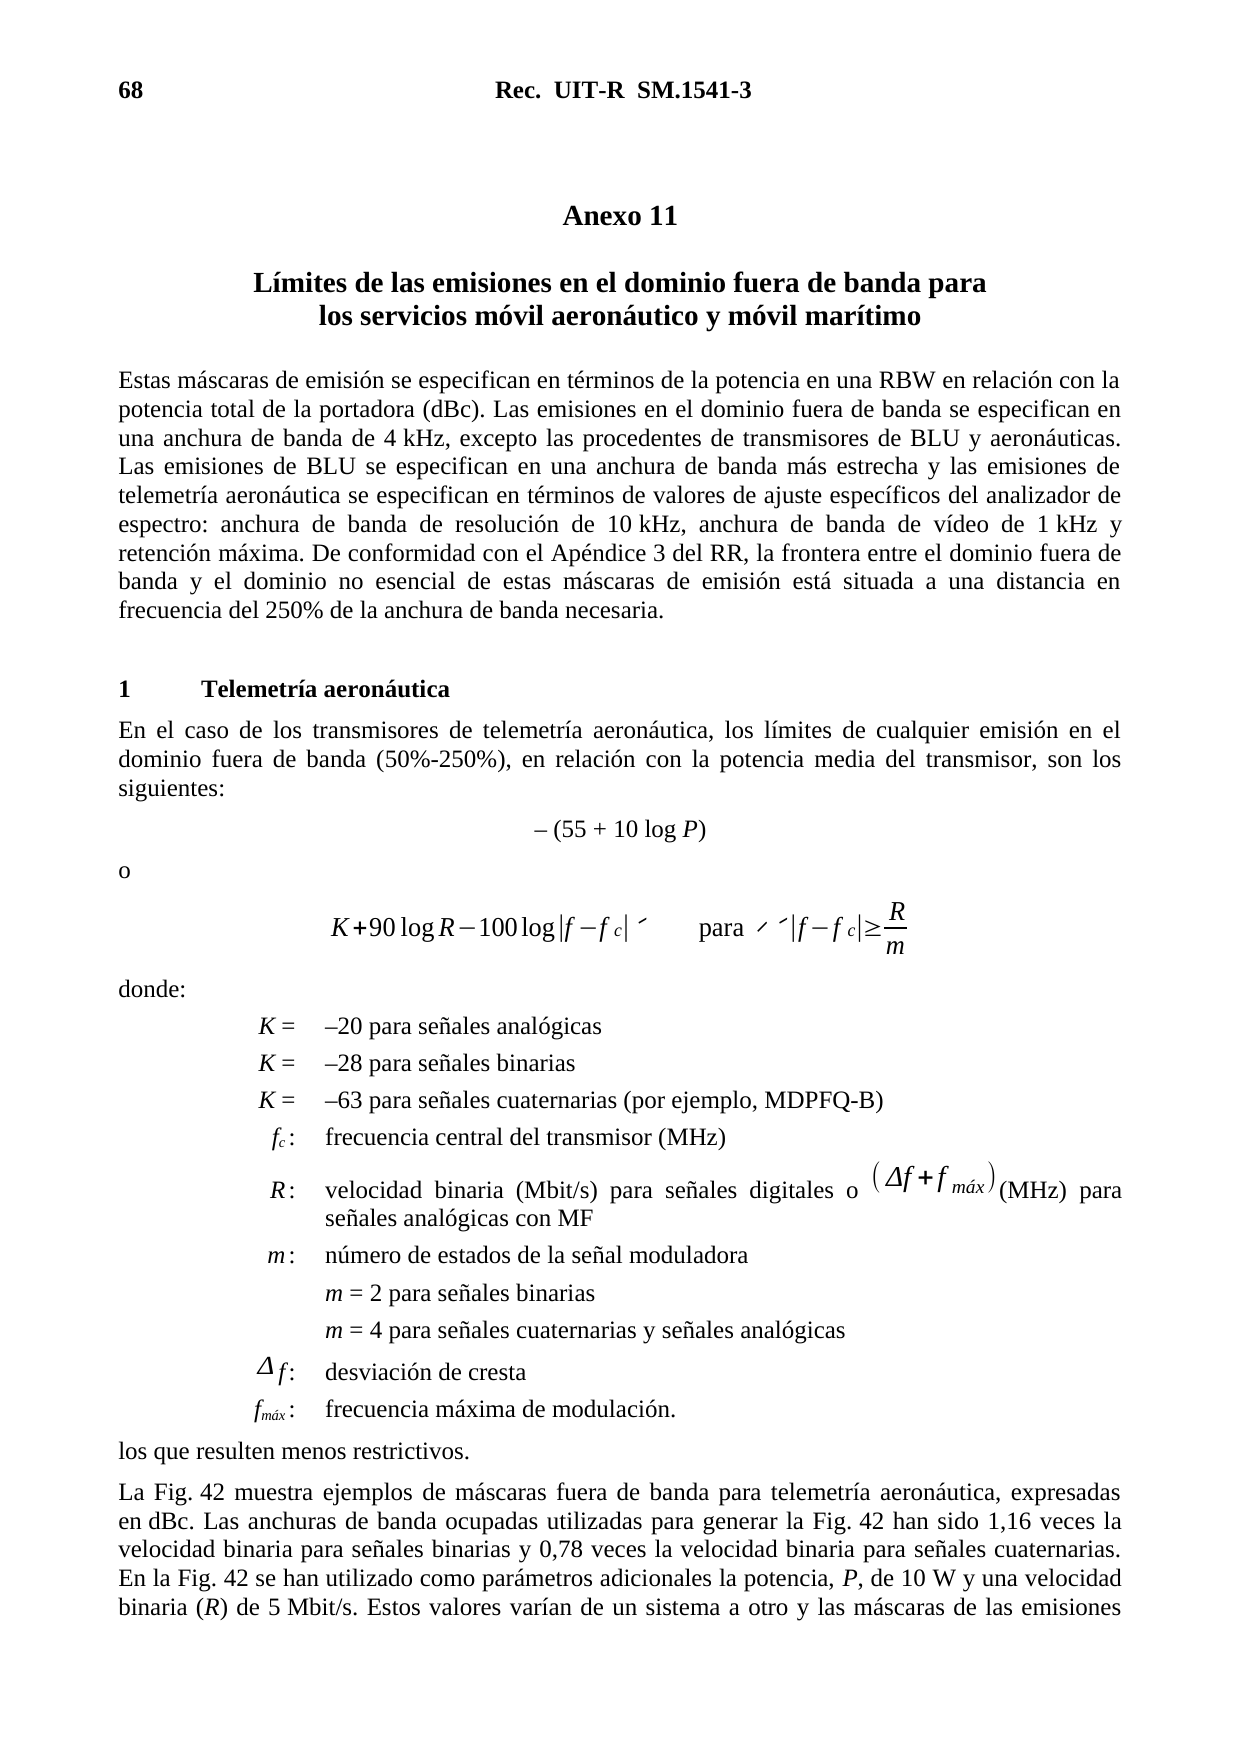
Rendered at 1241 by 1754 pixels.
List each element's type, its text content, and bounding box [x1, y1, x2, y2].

title Estas máscaras de emisión se especifican en términos de la potencia en una RBW en relación con la potencia total de la portadora (dBc). Las emisiones en el dominio fuera de banda se especifican en una anchura de banda de 4 kHz, excepto las procedentes de transmisores de BLU y aeronáuticas. Las emisiones de BLU se especifican en una anchura de banda más estrecha y las emisiones de telemetría aeronáutica se especifican en términos de valores de ajuste específicos del analizador de espectro: anchura de banda de resolución de 10 kHz, anchura de banda de vídeo de 1 kHz y retención máxima. De conformidad con el Apéndice 3 del RR, la frontera entre el dominio fuera de banda y el dominio no esencial de estas máscaras de emisión está situada a una distancia en frecuencia del 250% de la anchura de banda necesaria. [118, 365, 1122, 624]
text fmáx : frecuencia máxima de modulación. [118, 1394, 1122, 1423]
text R : velocidad binaria (Mbit/s) para señales digitales o (MHz) para señales analógicas con MF [118, 1159, 1122, 1232]
text los que resulten menos restrictivos. [118, 1436, 1122, 1464]
text – (55 + 10 log P) [118, 814, 1122, 843]
text m = 4 para señales cuaternarias y señales analógicas [118, 1315, 1122, 1343]
text o [118, 855, 1122, 884]
text fc : frecuencia central del transmisor (MHz) [118, 1122, 1122, 1151]
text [118, 1477, 1122, 1621]
text m = 2 para señales binarias [118, 1278, 1122, 1306]
text m : número de estados de la señal moduladora [118, 1241, 1122, 1269]
subtitle 1 Telemetría aeronáutica [118, 674, 1122, 703]
text En el caso de los transmisores de telemetría aeronáutica, los límites de cualquier emisión en el dominio fuera de banda (50%-250%), en relación con la potencia media del transmisor, son los siguientes: [118, 715, 1122, 801]
text K = –20 para señales analógicas [118, 1011, 1122, 1039]
text donde: [118, 974, 1122, 1002]
text K = –63 para señales cuaternarias (por ejemplo, MDPFQ-B) [118, 1085, 1122, 1114]
title Anexo 11 Límites de las emisiones en el dominio fuera de banda para los servicios móvil aeronáutico y móvil marítimo [118, 198, 1122, 332]
text K = –28 para señales binarias [118, 1048, 1122, 1077]
text f : desviación de cresta [118, 1352, 1122, 1386]
